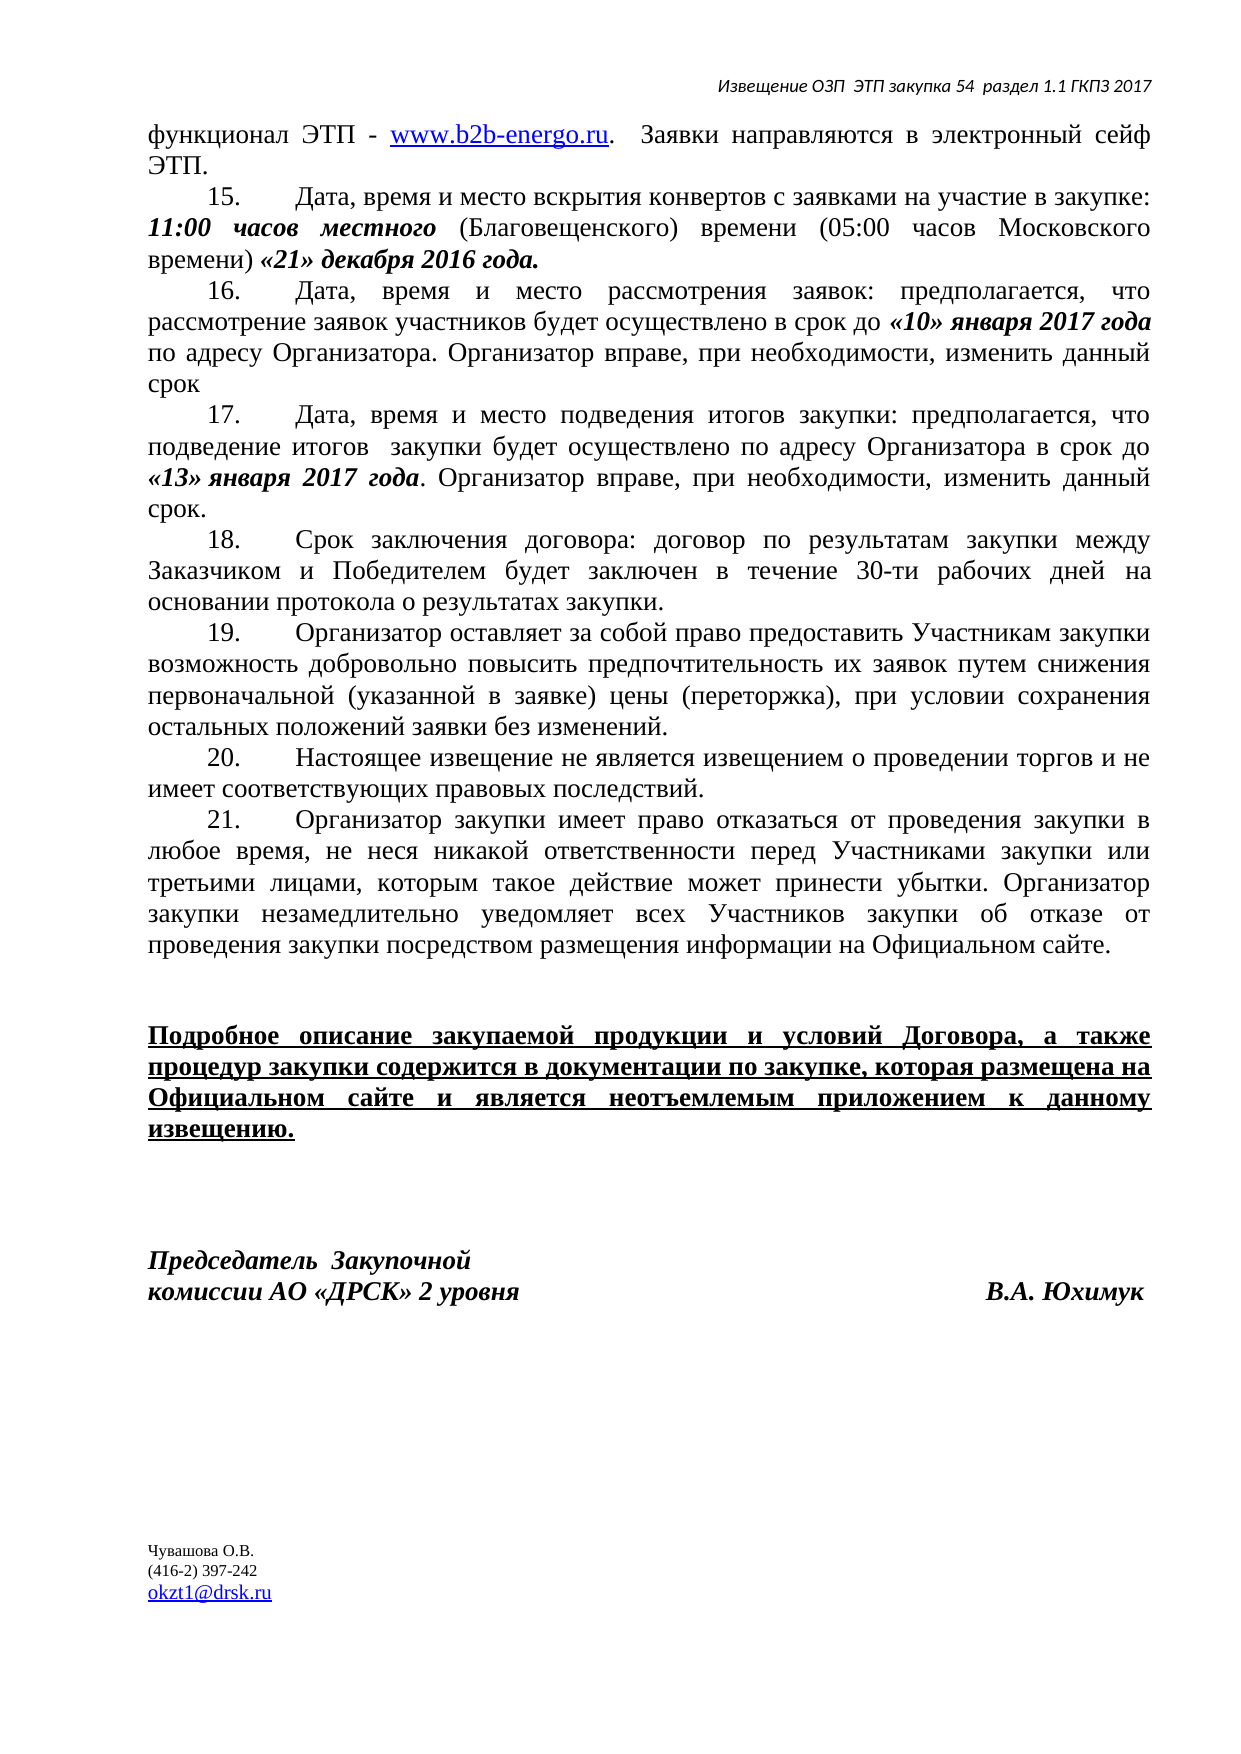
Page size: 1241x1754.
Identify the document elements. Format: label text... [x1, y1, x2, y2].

text Подробное описание закупаемой продукции и условий Договора, а также процедур закупки содержится в документации по закупке, которая размещена на Официальном сайте и является неотъемлемым приложением к данному извещению. [148, 1110, 1152, 1143]
text okzt1@drsk.ru [148, 1579, 1152, 1604]
list Срок заключения договора: договор по результатам закупки между Заказчиком и Победителем будет заключен в течение 30-ти рабочих дней на основании протокола о результатах закупки. [148, 523, 1152, 616]
text Подробное описание закупаемой продукции и условий Договора, а также процедур закупки содержится в документации по закупке, которая размещена на Официальном сайте и является неотъемлемым приложением к данному извещению. [148, 1048, 1152, 1077]
list Организатор оставляет за собой право предоставить Участникам закупки возможность добровольно повысить предпочтительность их заявок путем снижения первоначальной (указанной в заявке) цены (переторжка), при условии сохранения остальных положений заявки без изменений. [148, 616, 1152, 741]
list Настоящее извещение не является извещением о проведении торгов и не имеет соответствующих правовых последствий. [148, 741, 1152, 803]
text (416-2) 397-242 [148, 1560, 1152, 1579]
text Подробное описание закупаемой продукции и условий Договора, а также процедур закупки содержится в документации по закупке, которая размещена на Официальном сайте и является неотъемлемым приложением к данному извещению. [148, 1019, 1152, 1046]
text комиссии АО «ДРСК» 2 уровня В.А. Юхимук [148, 1275, 1152, 1306]
text Чувашова О.В. [148, 1541, 1152, 1560]
text Председатель Закупочной [148, 1244, 1152, 1275]
list Дата, время и место рассмотрения заявок: предполагается, что рассмотрение заявок участников будет осуществлено в срок до «10» января 2017 года по адресу Организатора. Организатор вправе, при необходимости, изменить данный срок [148, 274, 1152, 398]
list Дата, время и место вскрытия конвертов с заявками на участие в закупке: 11:00 часов местного (Благовещенского) времени (05:00 часов Московского времени) «21» декабря 2016 года. [148, 180, 1152, 274]
list Дата, время и место подведения итогов закупки: предполагается, что подведение итогов закупки будет осуществлено по адресу Организатора в срок до «13» января 2017 года. Организатор вправе, при необходимости, изменить данный срок. [148, 398, 1152, 523]
list Организатор закупки имеет право отказаться от проведения закупки в любое время, не неся никакой ответственности перед Участниками закупки или третьими лицами, которым такое действие может принести убытки. Организатор закупки незамедлительно уведомляет всех Участников закупки об отказе от проведения закупки посредством размещения информации на Официальном сайте. [148, 803, 1152, 959]
text Подробное описание закупаемой продукции и условий Договора, а также процедур закупки содержится в документации по закупке, которая размещена на Официальном сайте и является неотъемлемым приложением к данному извещению. [148, 1079, 1152, 1108]
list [148, 118, 1152, 180]
